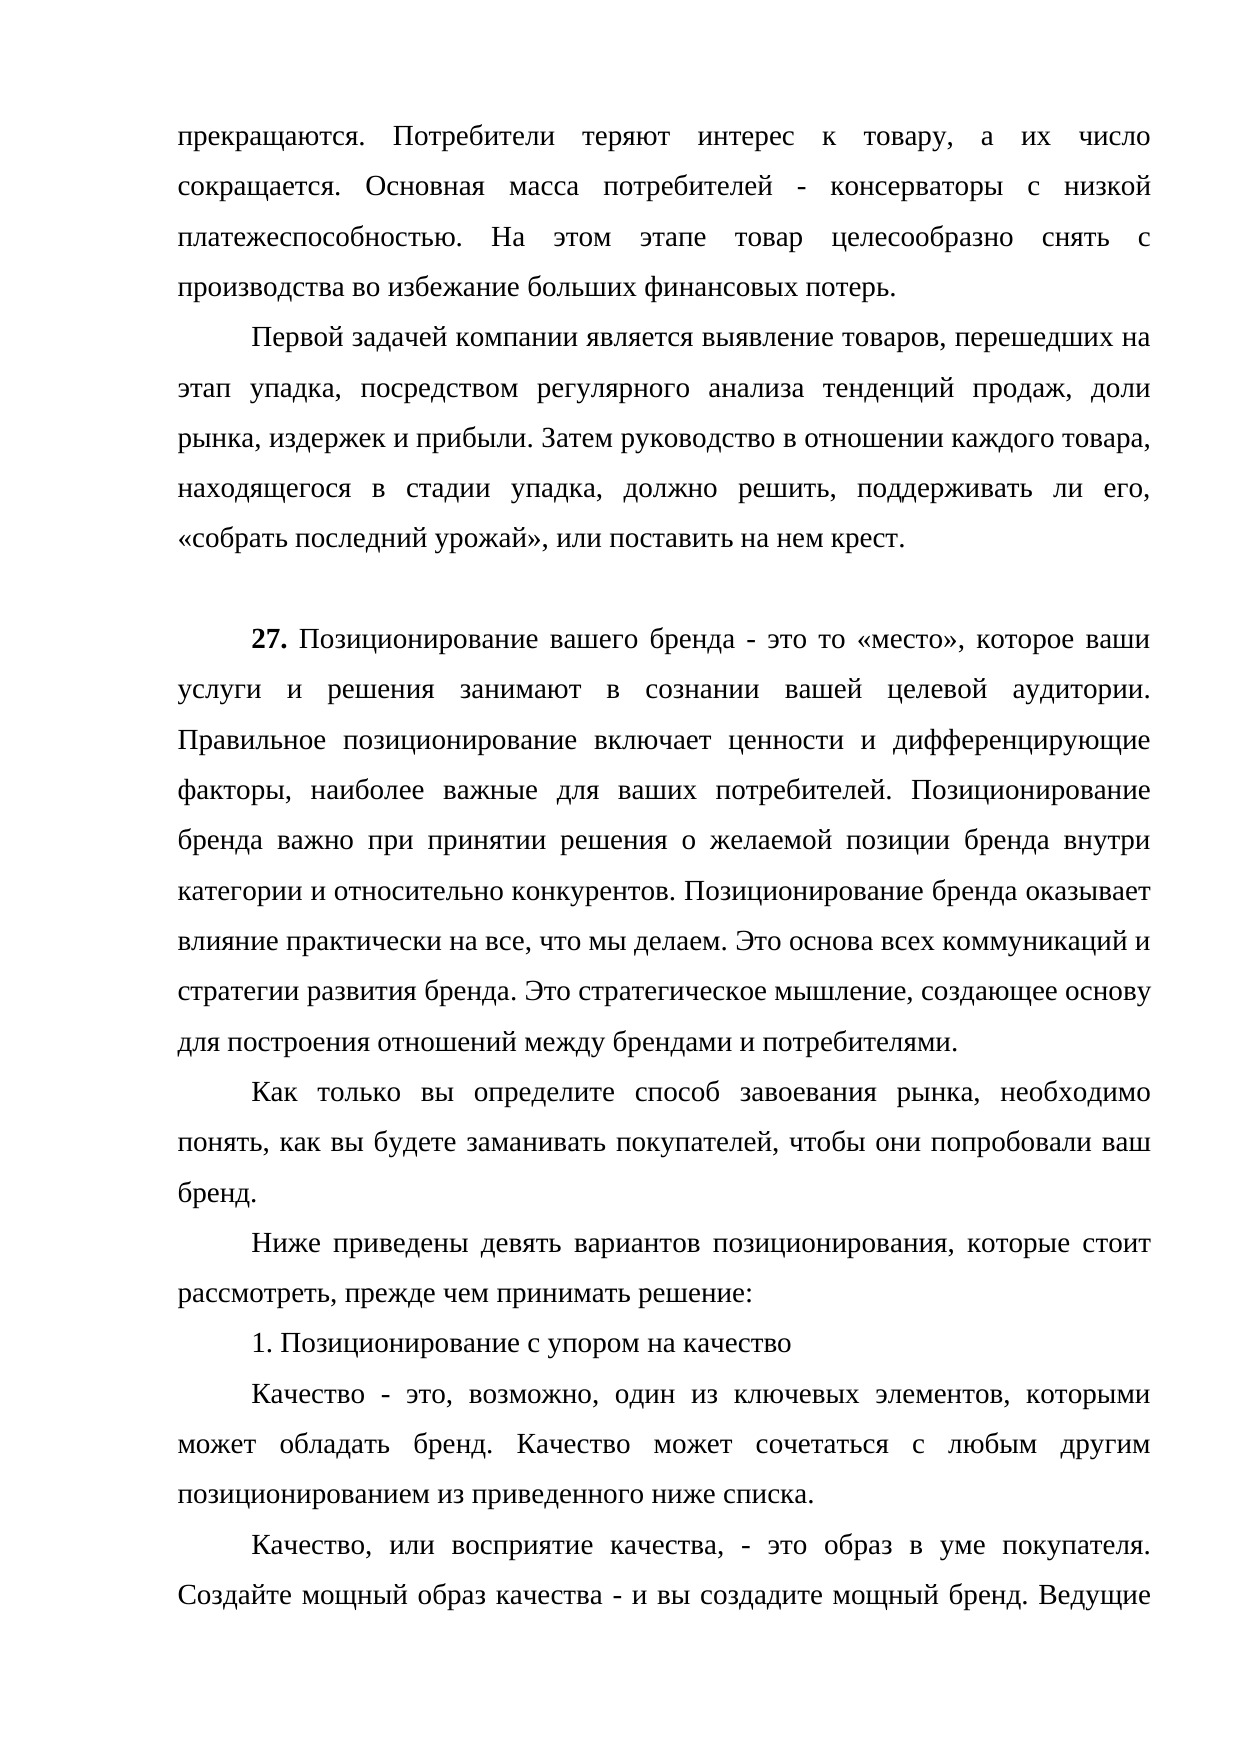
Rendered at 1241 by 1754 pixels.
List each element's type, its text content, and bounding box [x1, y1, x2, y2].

text Как только вы определите способ завоевания рынка, необходимо понять, как вы будете заманивать покупателей, чтобы они попробовали ваш бренд. [177, 1074, 1152, 1208]
text Качество - это, возможно, один из ключевых элементов, которыми может обладать бренд. Качество может сочетаться с любым другим позиционированием из приведенного ниже списка. [177, 1376, 1152, 1510]
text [177, 1527, 1152, 1611]
text 1. Позиционирование с упором на качество [177, 1326, 1152, 1359]
text Первой задачей компании является выявление товаров, перешедших на этап упадка, посредством регулярного анализа тенденций продаж, доли рынка, издержек и прибыли. Затем руководство в отношении каждого товара, находящегося в стадии упадка, должно решить, поддерживать ли его, «собрать последний урожай», или поставить на нем крест. [177, 319, 1152, 554]
text Ниже приведены девять вариантов позиционирования, которые стоит рассмотреть, прежде чем принимать решение: [177, 1225, 1152, 1309]
text 27. Позиционирование вашего бренда - это то «место», которое ваши услуги и решения занимают в сознании вашей целевой аудитории. Правильное позиционирование включает ценности и дифференцирующие факторы, наиболее важные для ваших потребителей. Позиционирование бренда важно при принятии решения о желаемой позиции бренда внутри категории и относительно конкурентов. Позиционирование бренда оказывает влияние практически на все, что мы делаем. Это основа всех коммуникаций и стратегии развития бренда. Это стратегическое мышление, создающее основу для построения отношений между брендами и потребителями. [177, 621, 1152, 1057]
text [177, 118, 1152, 303]
